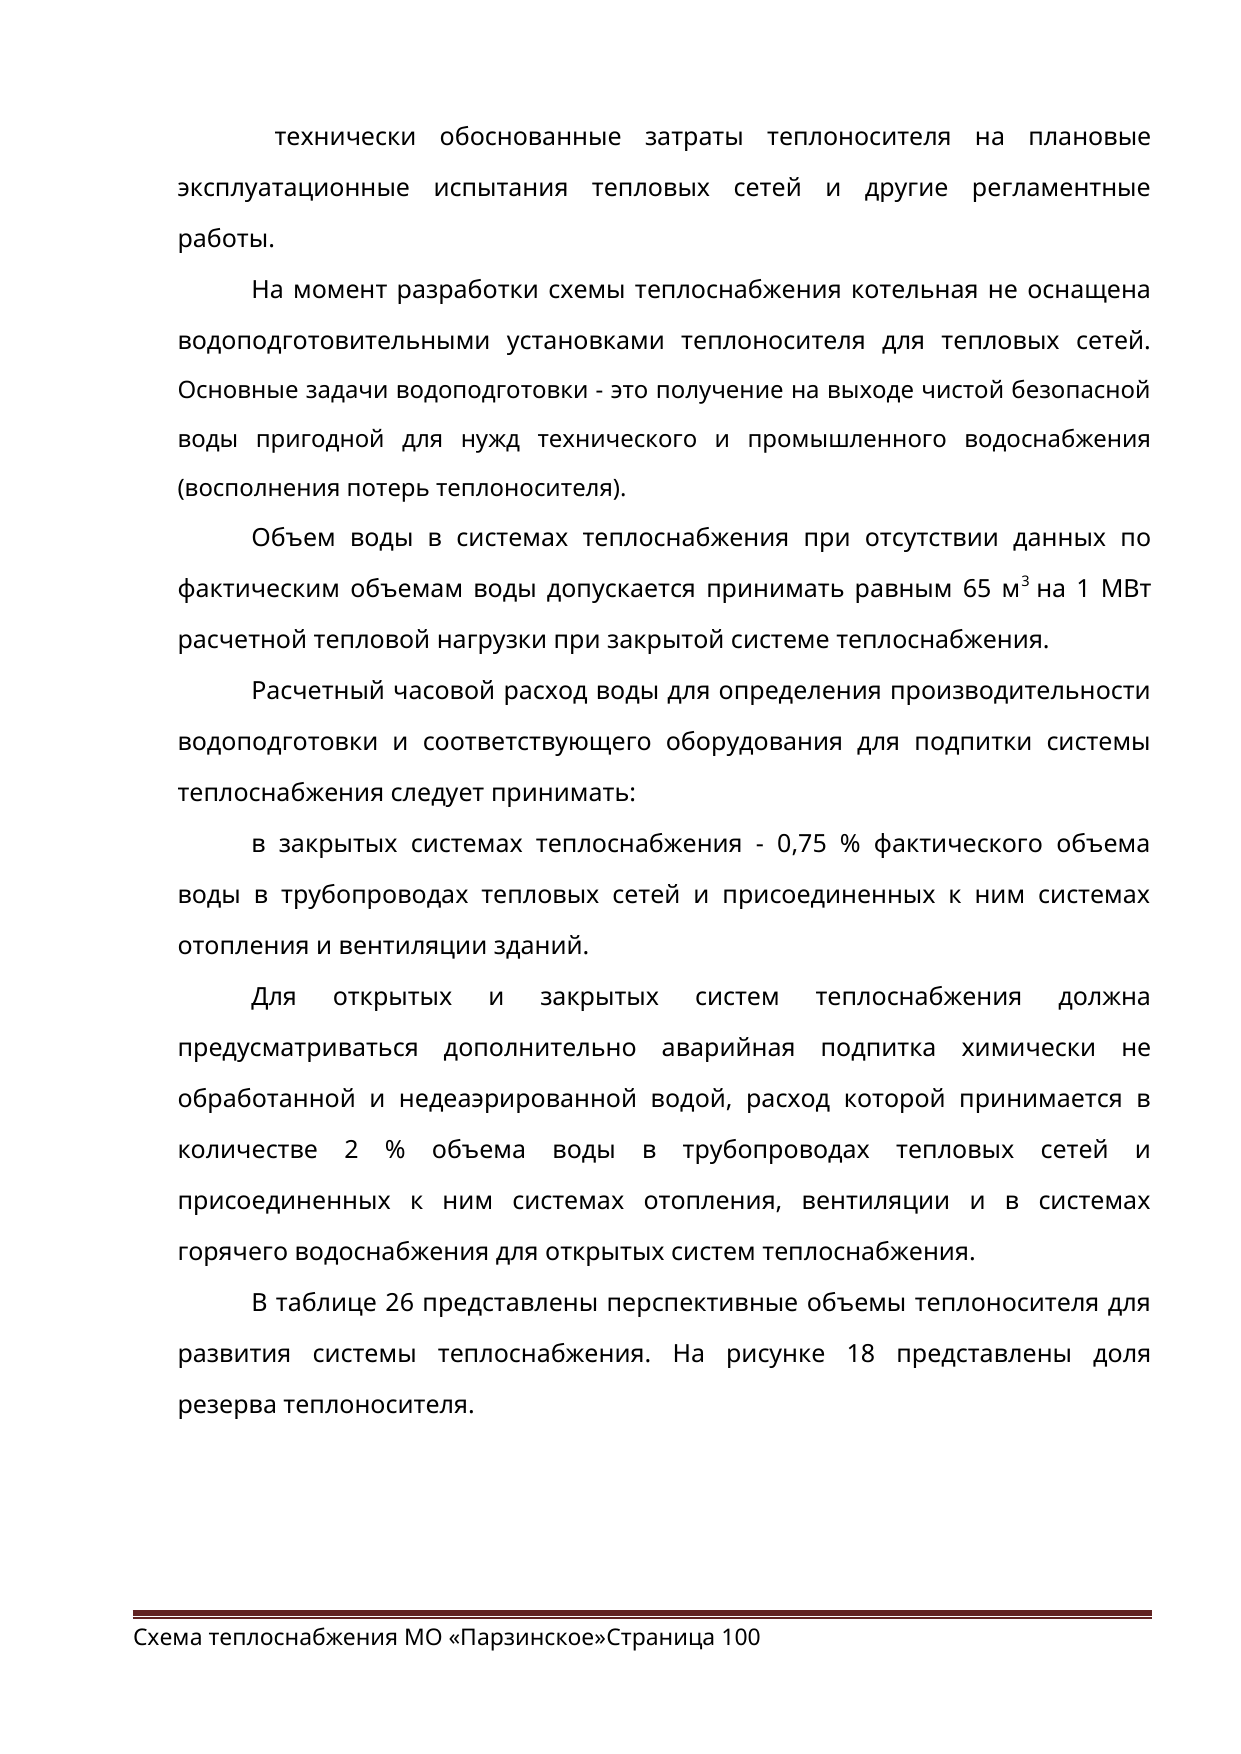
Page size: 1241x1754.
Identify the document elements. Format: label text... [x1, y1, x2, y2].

text Объем воды в системах теплоснабжения при отсутствии данных по фактическим объемам воды допускается принимать равным 65 м3 на 1 МВт расчетной тепловой нагрузки при закрытой системе теплоснабжения. [177, 519, 1152, 655]
text в закрытых системах теплоснабжения - 0,75 % фактического объема воды в трубопроводах тепловых сетей и присоединенных к ним системах отопления и вентиляции зданий. [177, 825, 1152, 962]
text Для открытых и закрытых систем теплоснабжения должна предусматриваться дополнительно аварийная подпитка химически не обработанной и недеаэрированной водой, расход которой принимается в количестве 2 % объема воды в трубопроводах тепловых сетей и присоединенных к ним системах отопления, вентиляции и в системах горячего водоснабжения для открытых систем теплоснабжения. [177, 978, 1152, 1268]
text технически обоснованные затраты теплоносителя на плановые эксплуатационные испытания тепловых сетей и другие регламентные работы. [177, 118, 1152, 254]
text В таблице 26 представлены перспективные объемы теплоносителя для развития системы теплоснабжения. На рисунке 18 представлены доля резерва теплоносителя. [177, 1285, 1152, 1421]
text Расчетный часовой расход воды для определения производительности водоподготовки и соответствующего оборудования для подпитки системы теплоснабжения следует принимать: [177, 672, 1152, 808]
text На момент разработки схемы теплоснабжения котельная не оснащена водоподготовительными установками теплоносителя для тепловых сетей. Основные задачи водоподготовки - это получение на выходе чистой безопасной воды пригодной для нужд технического и промышленного водоснабжения (восполнения потерь теплоносителя). [177, 271, 1152, 503]
